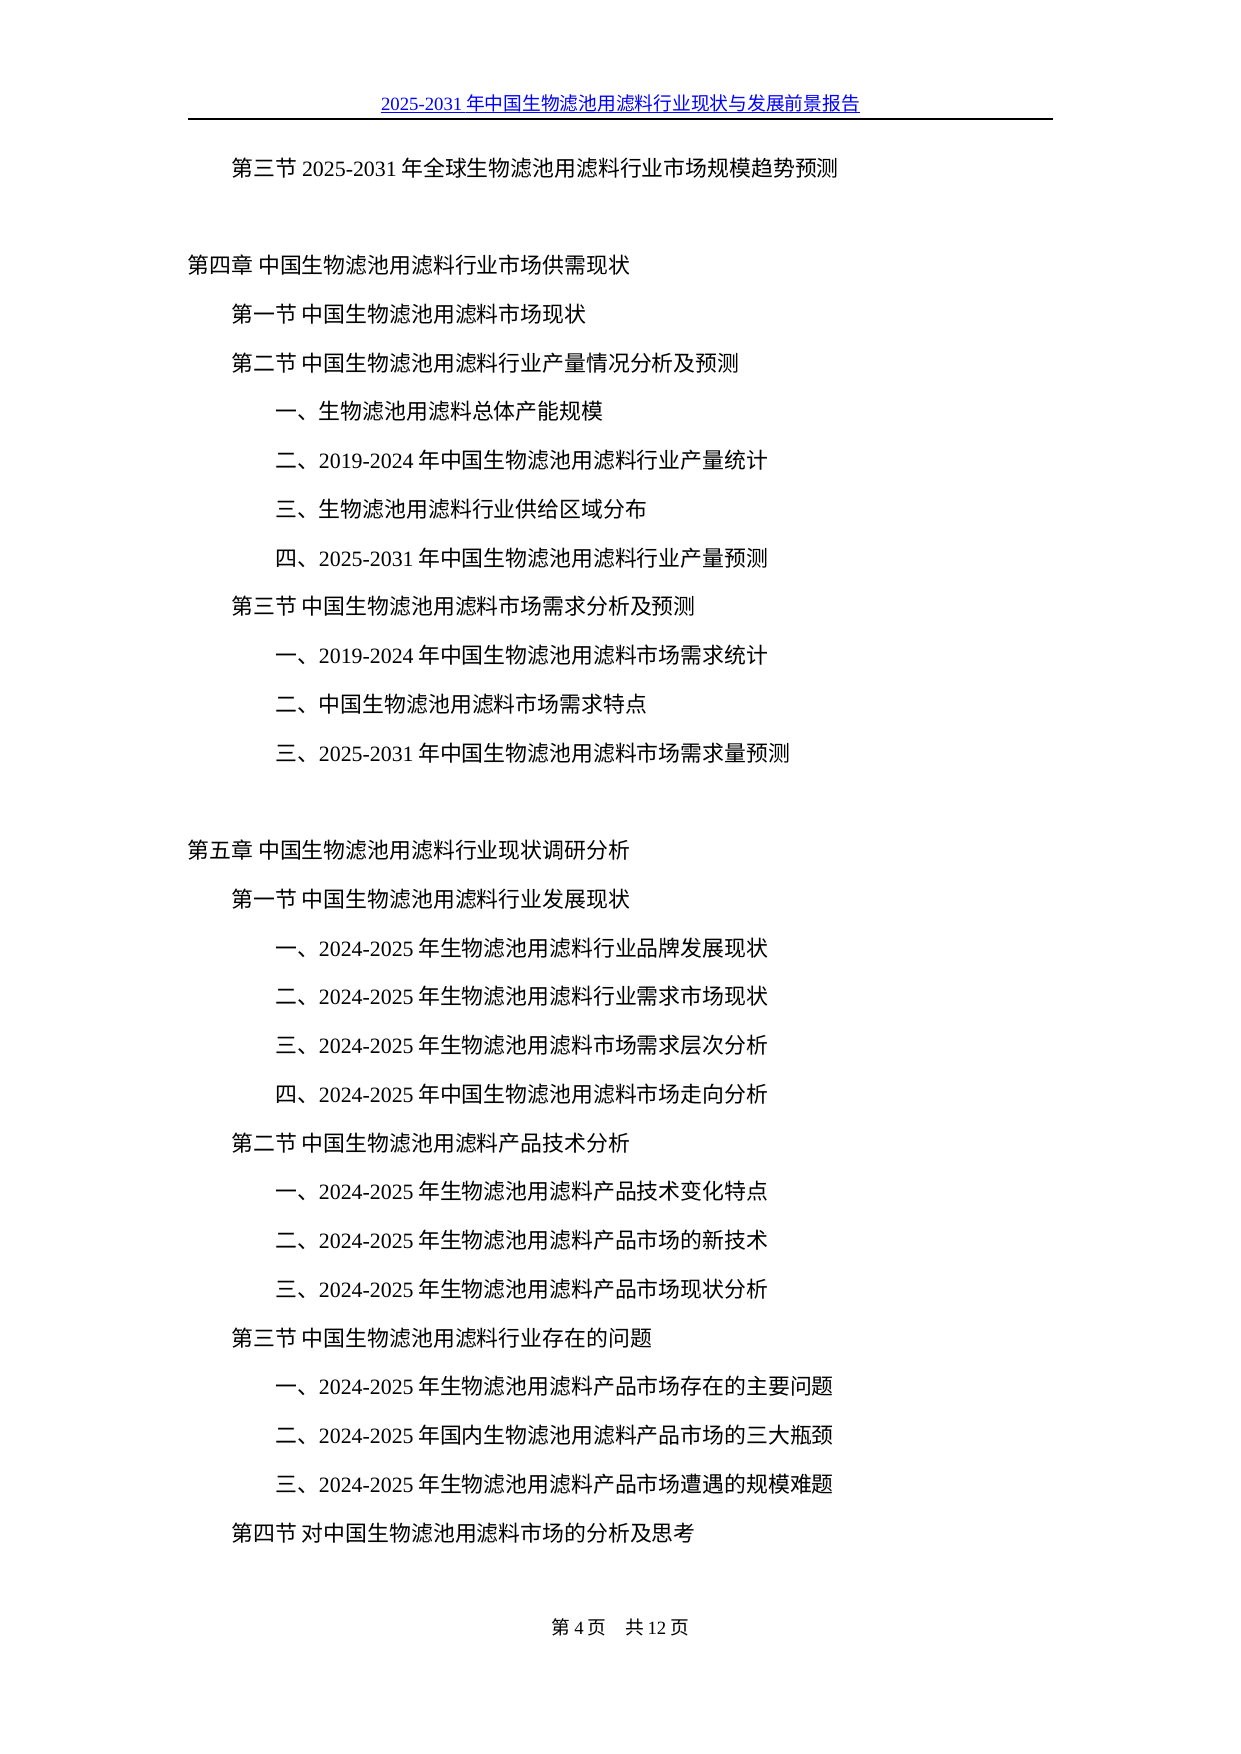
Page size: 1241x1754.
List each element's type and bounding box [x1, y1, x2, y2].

text [187, 150, 1053, 1548]
